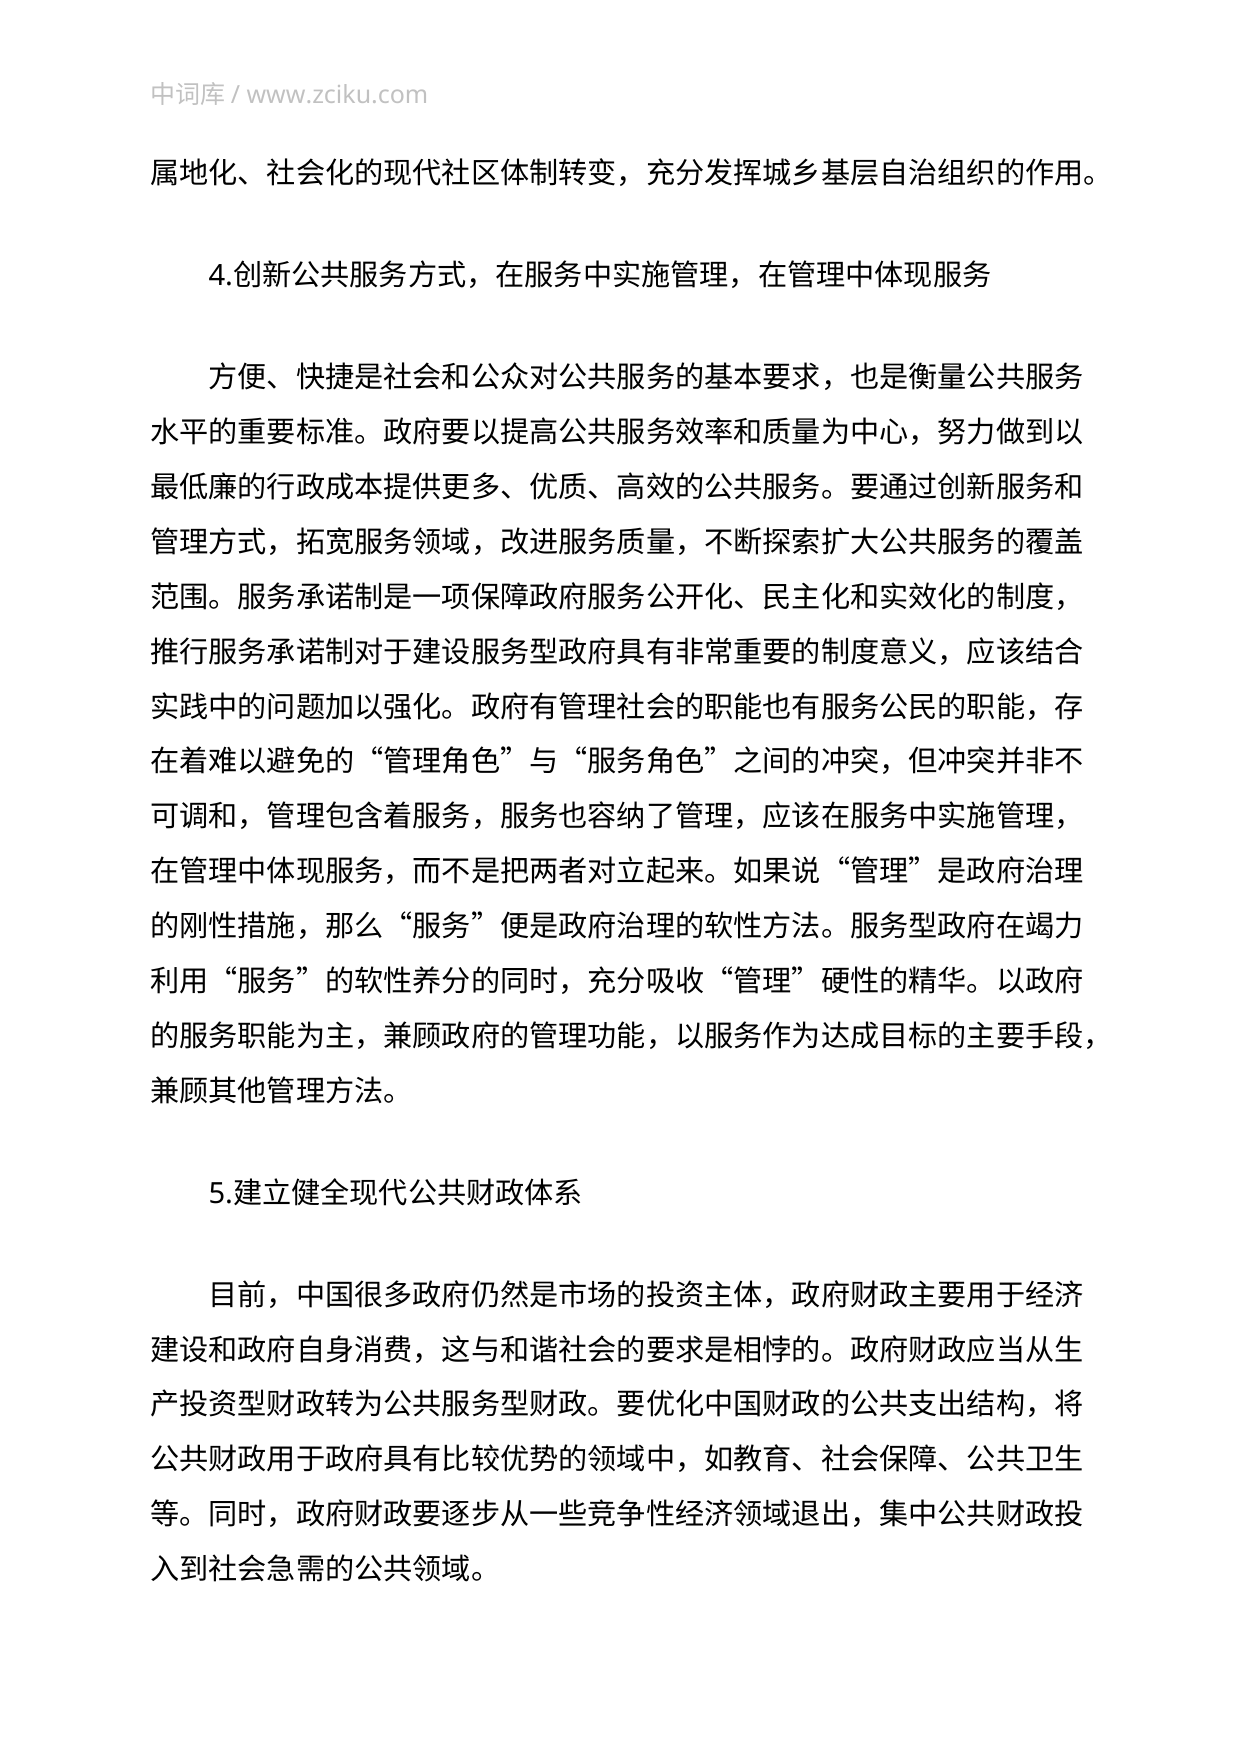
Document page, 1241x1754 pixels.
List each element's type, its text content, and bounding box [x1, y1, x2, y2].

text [150, 150, 1090, 192]
text 5.建立健全现代公共财政体系 [150, 1169, 1090, 1212]
text 目前，中国很多政府仍然是市场的投资主体，政府财政主要用于经济建设和政府自身消费，这与和谐社会的要求是相悖的。政府财政应当从生产投资型财政转为公共服务型财政。要优化中国财政的公共支出结构，将公共财政用于政府具有比较优势的领域中，如教育、社会保障、公共卫生等。同时，政府财政要逐步从一些竞争性经济领域退出，集中公共财政投入到社会急需的公共领域。 [150, 1271, 1090, 1588]
text 方便、快捷是社会和公众对公共服务的基本要求，也是衡量公共服务水平的重要标准。政府要以提高公共服务效率和质量为中心，努力做到以最低廉的行政成本提供更多、优质、高效的公共服务。要通过创新服务和管理方式，拓宽服务领域，改进服务质量，不断探索扩大公共服务的覆盖范围。服务承诺制是一项保障政府服务公开化、民主化和实效化的制度，推行服务承诺制对于建设服务型政府具有非常重要的制度意义，应该结合实践中的问题加以强化。政府有管理社会的职能也有服务公民的职能，存在着难以避免的“管理角色”与“服务角色”之间的冲突，但冲突并非不可调和，管理包含着服务，服务也容纳了管理，应该在服务中实施管理，在管理中体现服务，而不是把两者对立起来。如果说“管理”是政府治理的刚性措施，那么“服务”便是政府治理的软性方法。服务型政府在竭力利用“服务”的软性养分的同时，充分吸收“管理”硬性的精华。以政府的服务职能为主，兼顾政府的管理功能，以服务作为达成目标的主要手段，兼顾其他管理方法。 [150, 354, 1090, 1110]
text 4.创新公共服务方式，在服务中实施管理，在管理中体现服务 [150, 252, 1090, 294]
